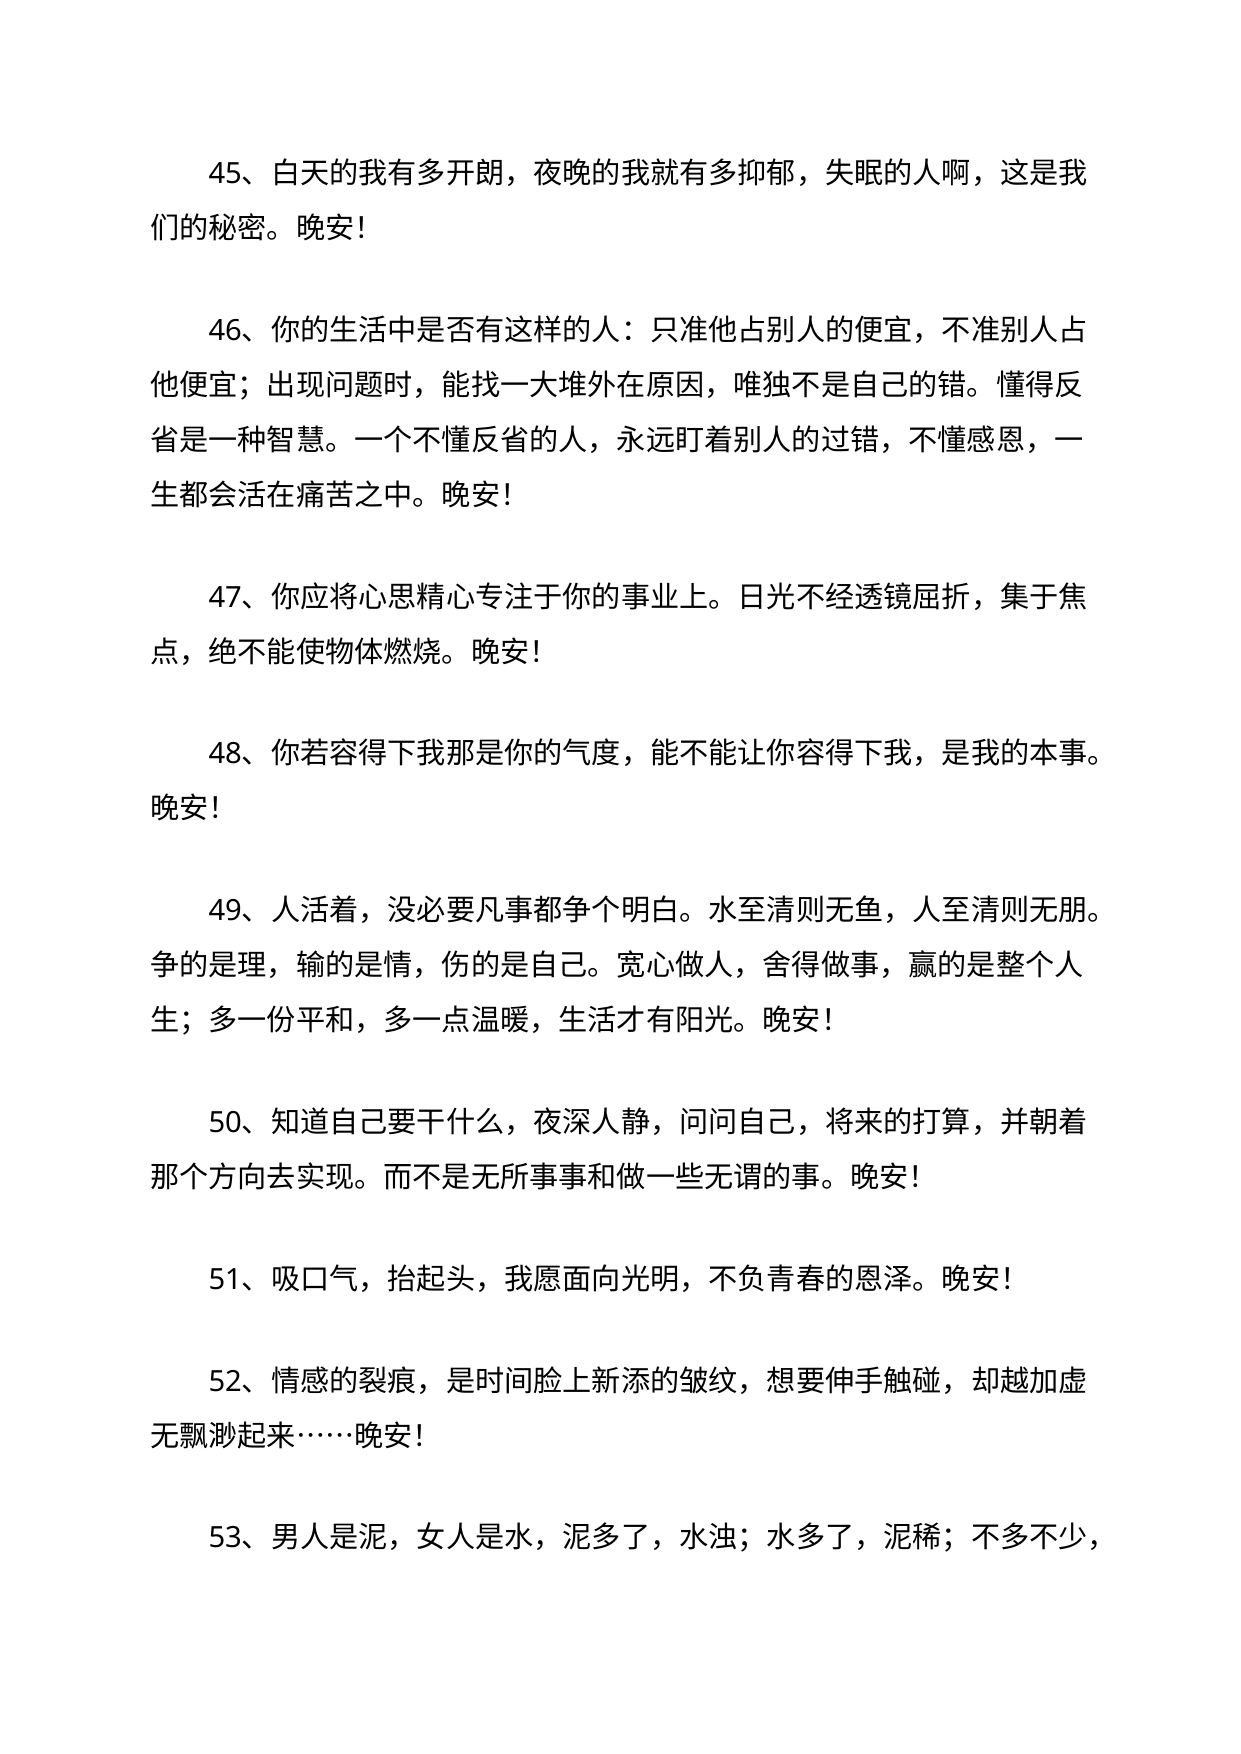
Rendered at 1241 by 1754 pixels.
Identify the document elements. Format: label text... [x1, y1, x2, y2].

text 45、白天的我有多开朗，夜晚的我就有多抑郁，失眠的人啊，这是我们的秘密。晚安！ [150, 150, 1090, 247]
text 50、知道自己要干什么，夜深人静，问问自己，将来的打算，并朝着那个方向去实现。而不是无所事事和做一些无谓的事。晚安！ [150, 1098, 1090, 1196]
text 51、吸口气，抬起头，我愿面向光明，不负青春的恩泽。晚安！ [150, 1255, 1090, 1298]
text 52、情感的裂痕，是时间脸上新添的皱纹，想要伸手触碰，却越加虚无飘渺起来……晚安！ [150, 1357, 1090, 1454]
text 46、你的生活中是否有这样的人：只准他占别人的便宜，不准别人占他便宜；出现问题时，能找一大堆外在原因，唯独不是自己的错。懂得反省是一种智慧。一个不懂反省的人，永远盯着别人的过错，不懂感恩，一生都会活在痛苦之中。晚安！ [150, 307, 1090, 514]
text 48、你若容得下我那是你的气度，能不能让你容得下我，是我的本事。晚安！ [150, 730, 1090, 827]
text 47、你应将心思精心专注于你的事业上。日光不经透镜屈折，集于焦点，绝不能使物体燃烧。晚安！ [150, 573, 1090, 671]
text 49、人活着，没必要凡事都争个明白。水至清则无鱼，人至清则无朋。争的是理，输的是情，伤的是自己。宽心做人，舍得做事，赢的是整个人生；多一份平和，多一点温暖，生活才有阳光。晚安！ [150, 887, 1090, 1039]
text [150, 1514, 1090, 1556]
